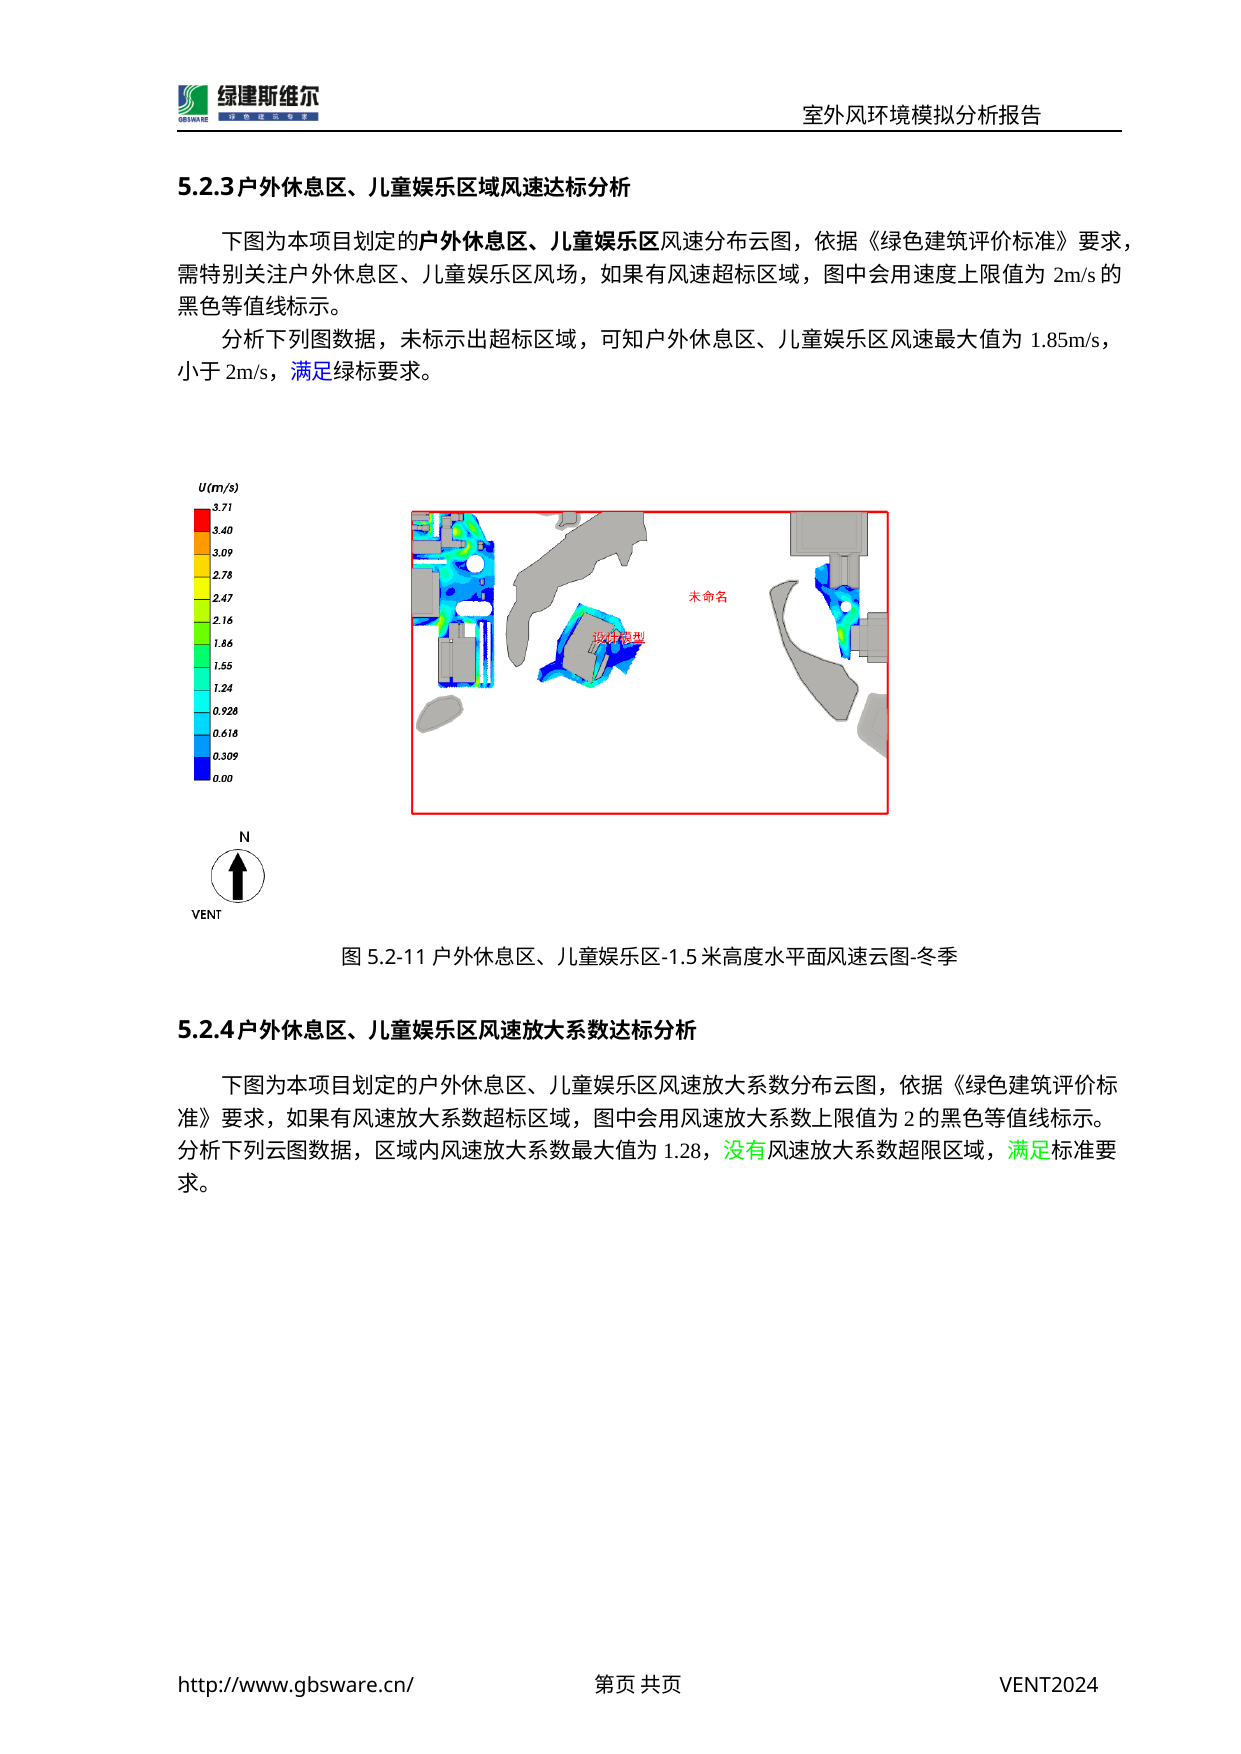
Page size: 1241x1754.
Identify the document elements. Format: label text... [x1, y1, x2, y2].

subtitle 户外休息区、儿童娱乐区风速放大系数达标分析 [177, 996, 1122, 1061]
subtitle 户外休息区、儿童娱乐区域风速达标分析 [177, 153, 1122, 218]
picture [184, 396, 1115, 929]
text 下图为本项目划定的户外休息区、儿童娱乐区风速分布云图，依据《绿色建筑评价标准》要求，需特别关注户外休息区、儿童娱乐区风场，如果有风速超标区域，图中会用速度上限值为2m/s的黑色等值线标示。 [177, 224, 1122, 321]
picture [177, 82, 320, 124]
text 下图为本项目划定的户外休息区、儿童娱乐区风速放大系数分布云图，依据《绿色建筑评价标准》要求，如果有风速放大系数超标区域，图中会用风速放大系数上限值为2的黑色等值线标示。分析下列云图数据，区域内风速放大系数最大值为1.28，没有风速放大系数超限区域，满足标准要求。 [177, 1068, 1122, 1198]
text 分析下列图数据，未标示出超标区域，可知户外休息区、儿童娱乐区风速最大值为1.85m/s，小于2m/s，满足绿标要求。 [177, 321, 1122, 386]
